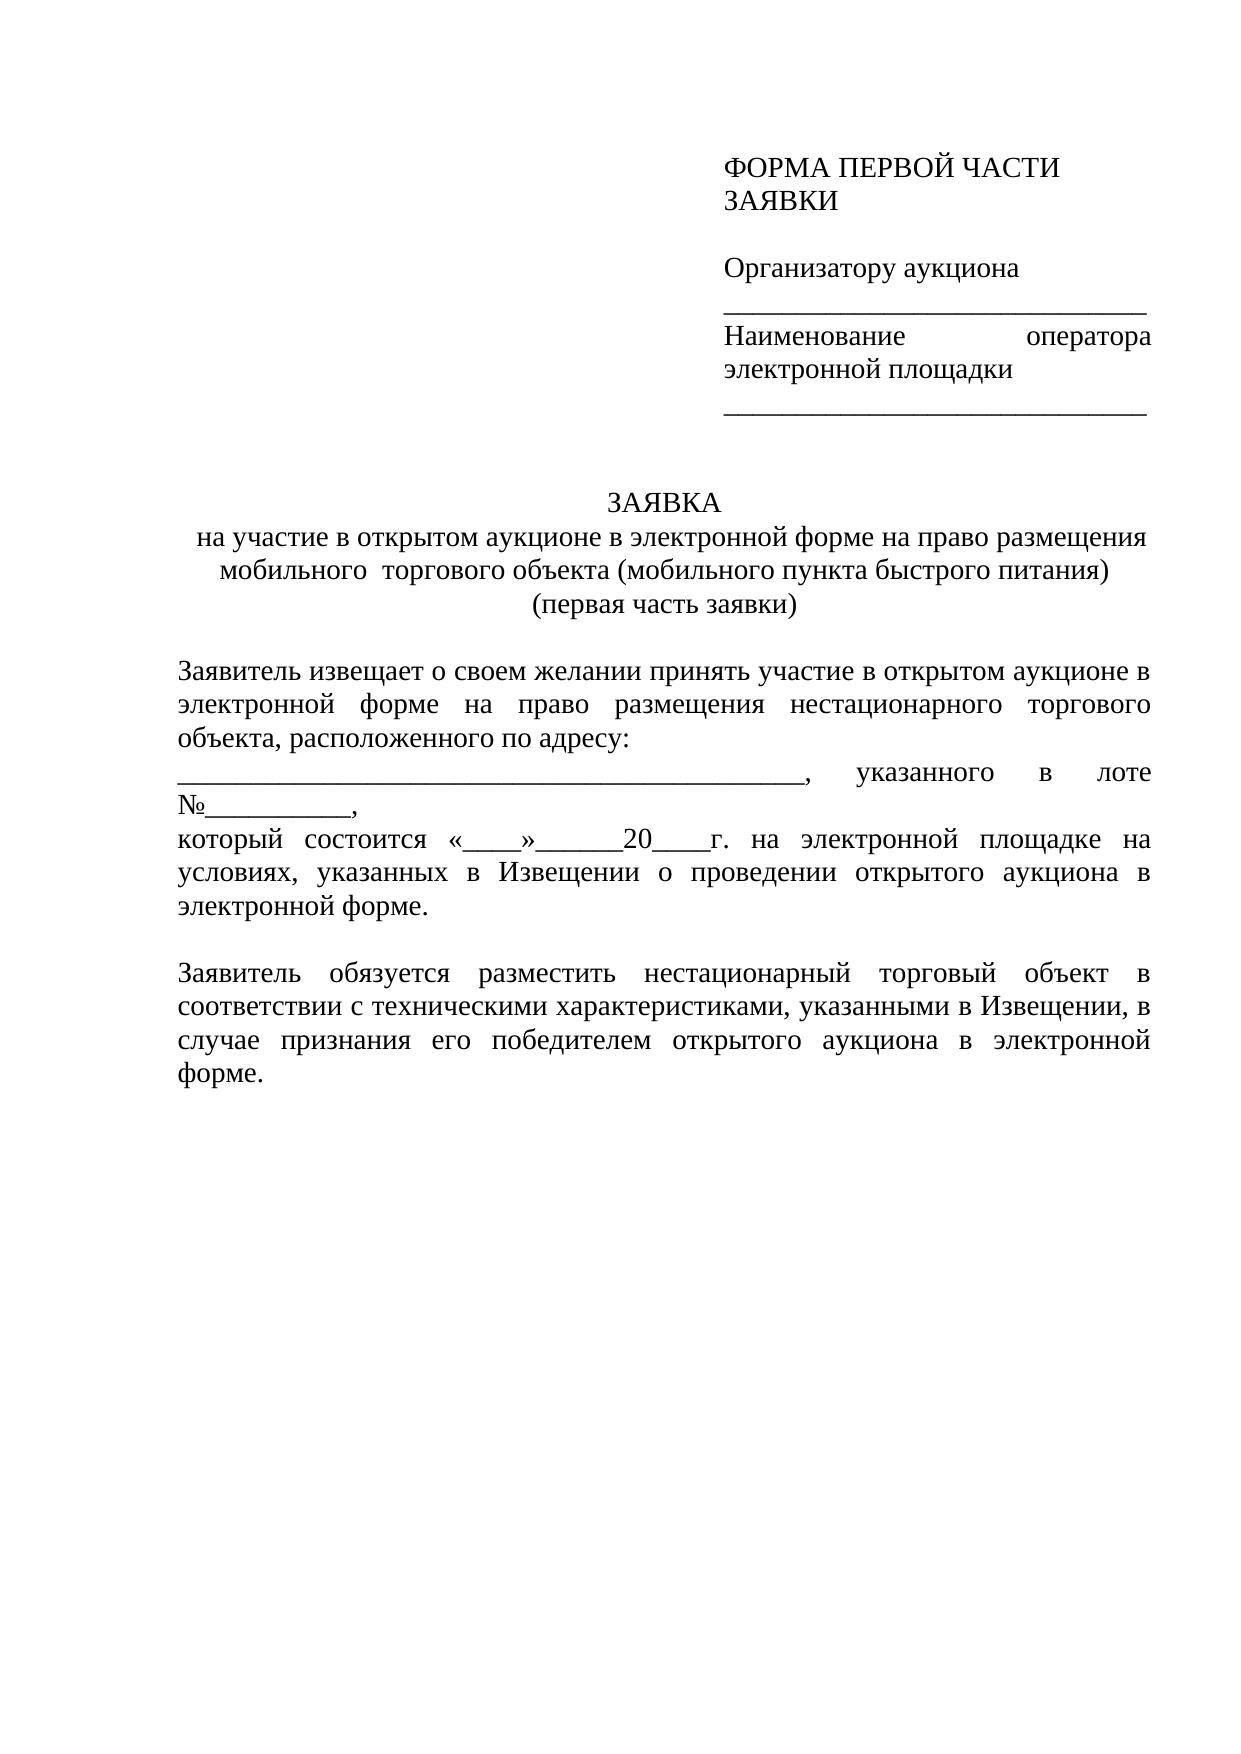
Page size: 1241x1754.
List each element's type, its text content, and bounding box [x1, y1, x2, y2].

text ___________________________________________, указанного в лоте №__________, [177, 754, 1152, 821]
text мобильного торгового объекта (мобильного пункта быстрого питания) [177, 552, 1152, 586]
text Организатору аукциона [723, 251, 1152, 284]
text который состоится «____»______20____г. на электронной площадке на условиях, указанных в Извещении о проведении открытого аукциона в электронной форме. [177, 821, 1152, 921]
text _____________________________ [723, 284, 1152, 318]
text Заявитель обязуется разместить нестационарный торговый объект в соответствии с техническими характеристиками, указанными в Извещении, в случае признания его победителем открытого аукциона в электронной форме. [177, 955, 1152, 1089]
text на участие в открытом аукционе в электронной форме на право размещения [177, 519, 1152, 552]
text ЗАЯВКА [177, 485, 1152, 519]
text Заявитель извещает о своем желании принять участие в открытом аукционе в электронной форме на право размещения нестационарного торгового объекта, расположенного по адресу: [177, 653, 1152, 754]
text ФОРМА ПЕРВОЙ ЧАСТИ ЗАЯВКИ [723, 150, 1152, 217]
text (первая часть заявки) [177, 586, 1152, 619]
text _____________________________ [723, 385, 1152, 418]
text Наименование оператора электронной площадки [723, 318, 1152, 385]
